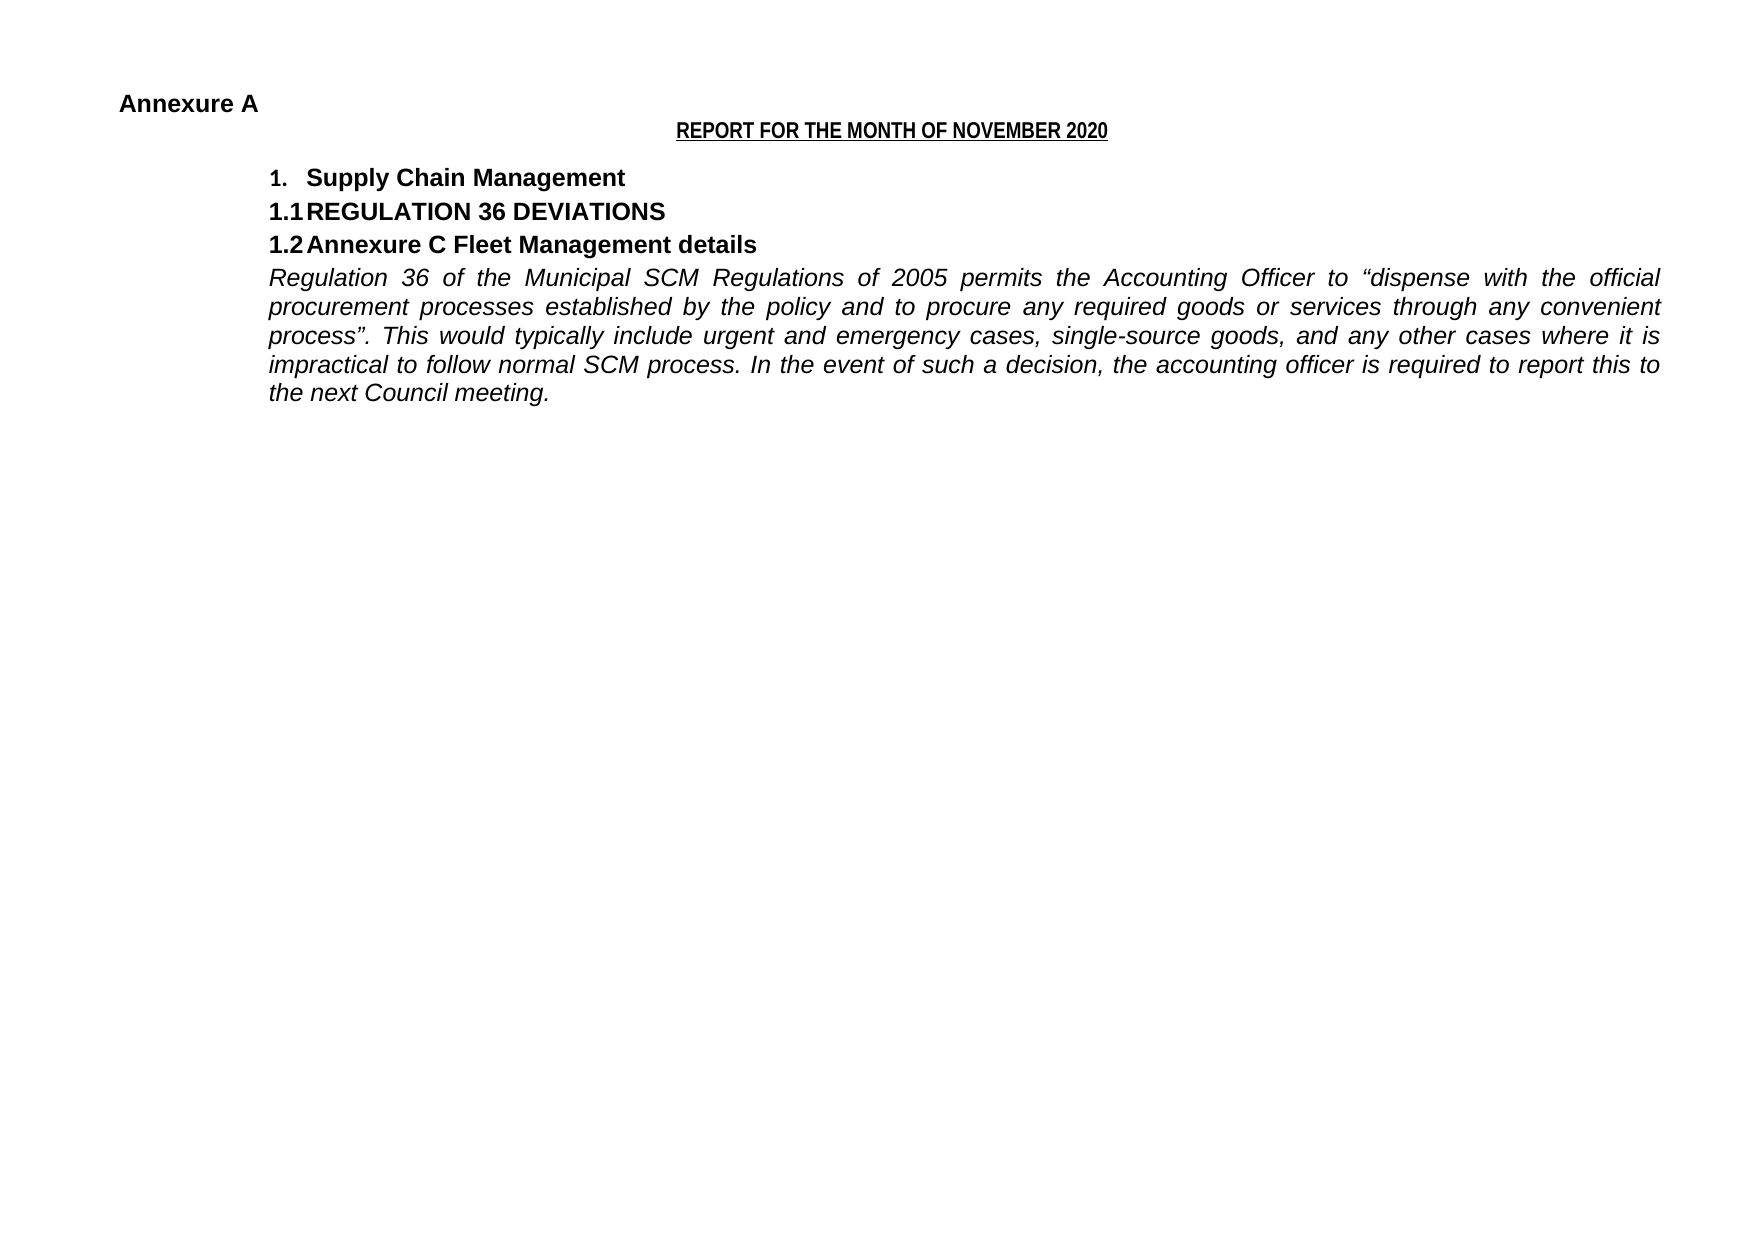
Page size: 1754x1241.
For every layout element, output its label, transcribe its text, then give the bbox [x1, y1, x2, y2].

text REPORT FOR THE MONTH OF NOVEMBER 2020 [118, 117, 1665, 144]
list Supply Chain Management [268, 162, 1665, 193]
text Annexure A [118, 88, 1665, 117]
list REGULATION 36 DEVIATIONS [268, 197, 1665, 226]
list Regulation 36 of the Municipal SCM Regulations of 2005 permits the Accounting Officer to “dispense with the official procurement processes established by the policy and to procure any required goods or services through any convenient process”. This would typically include urgent and emergency cases, single-source goods, and any other cases where it is impractical to follow normal SCM process. In the event of such a decision, the accounting officer is required to report this to the next Council meeting. [268, 263, 1665, 407]
list Annexure C Fleet Management details [268, 230, 1665, 259]
